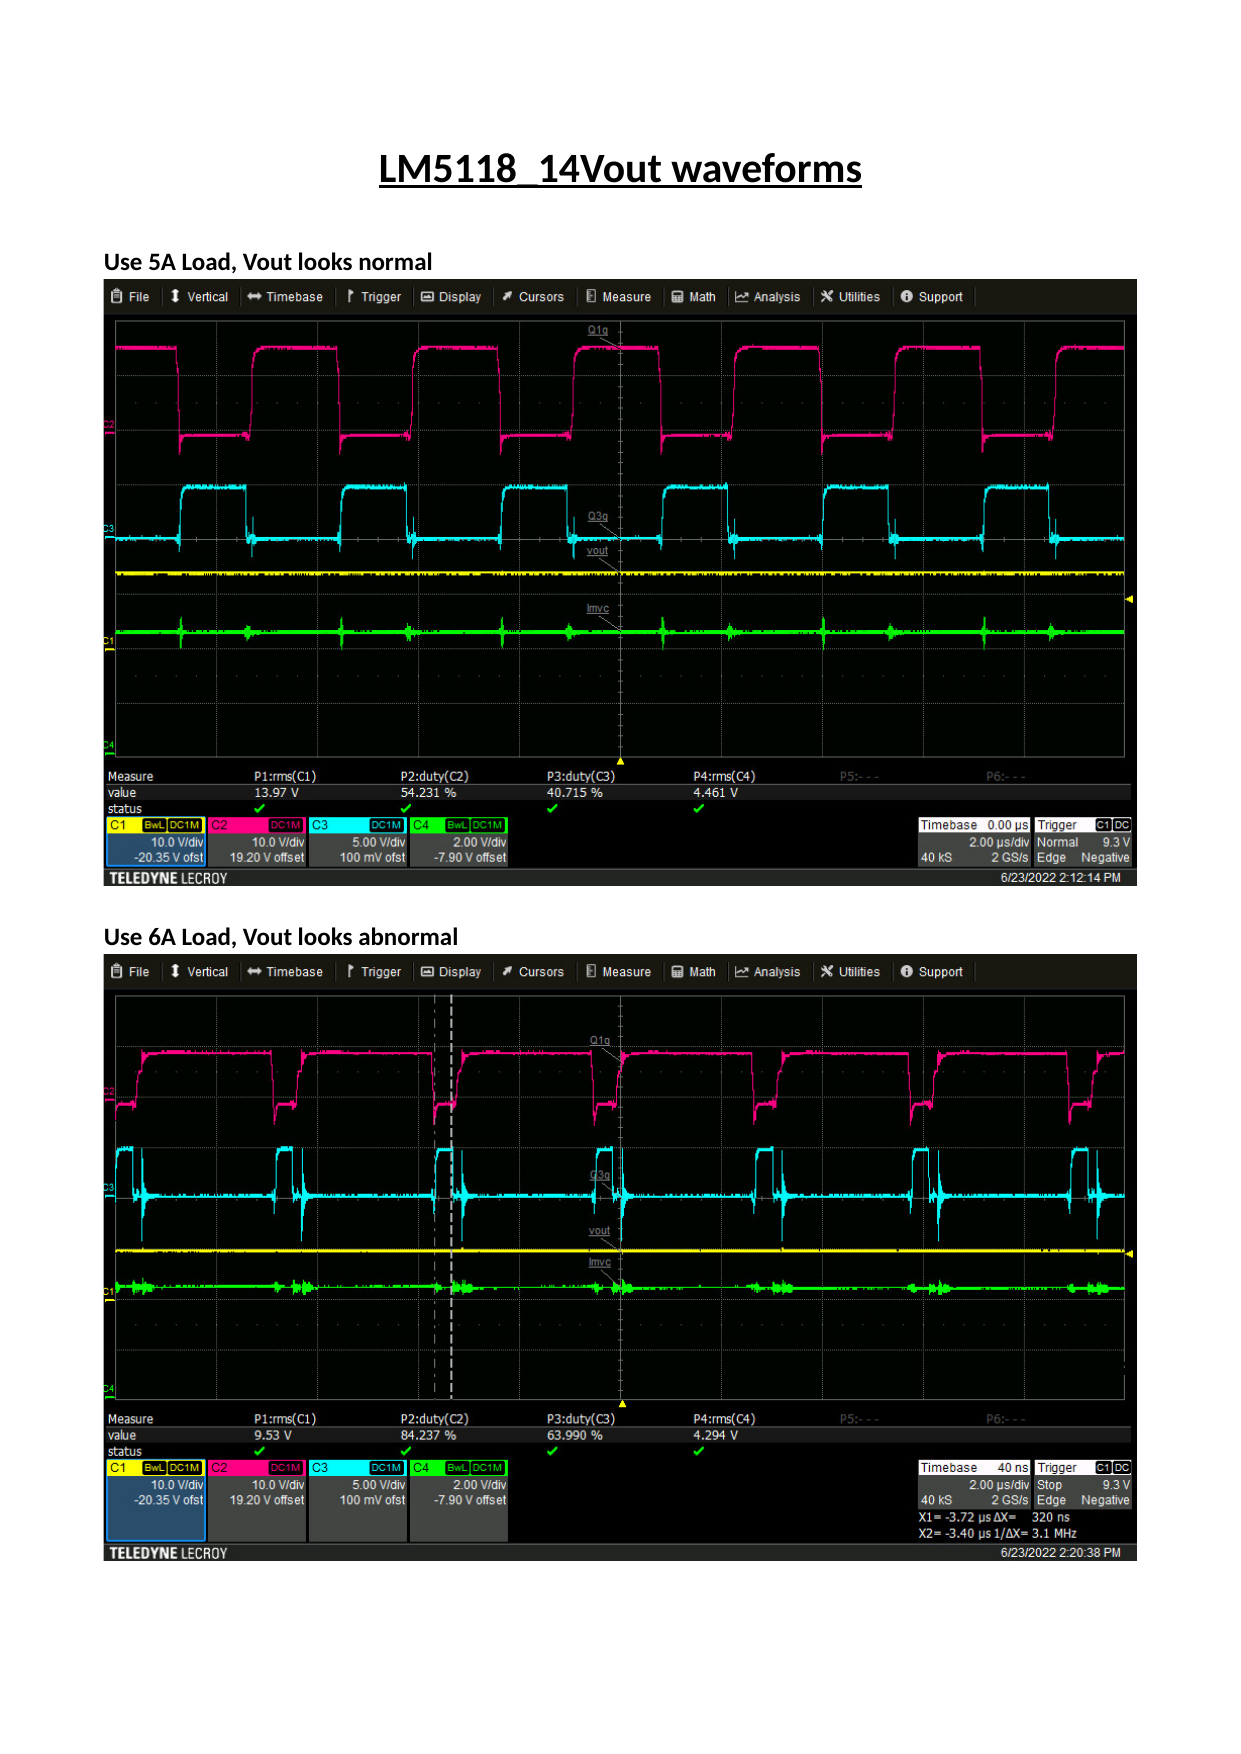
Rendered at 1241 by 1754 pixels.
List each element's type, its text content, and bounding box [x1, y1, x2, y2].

text Use 6A Load, Vout looks abnormal [103, 917, 1137, 954]
text Use 5A Load, Vout looks normal [103, 242, 1137, 279]
text LM5118_14Vout waveforms [103, 130, 1137, 205]
picture [103, 954, 1137, 1561]
picture [103, 279, 1137, 886]
